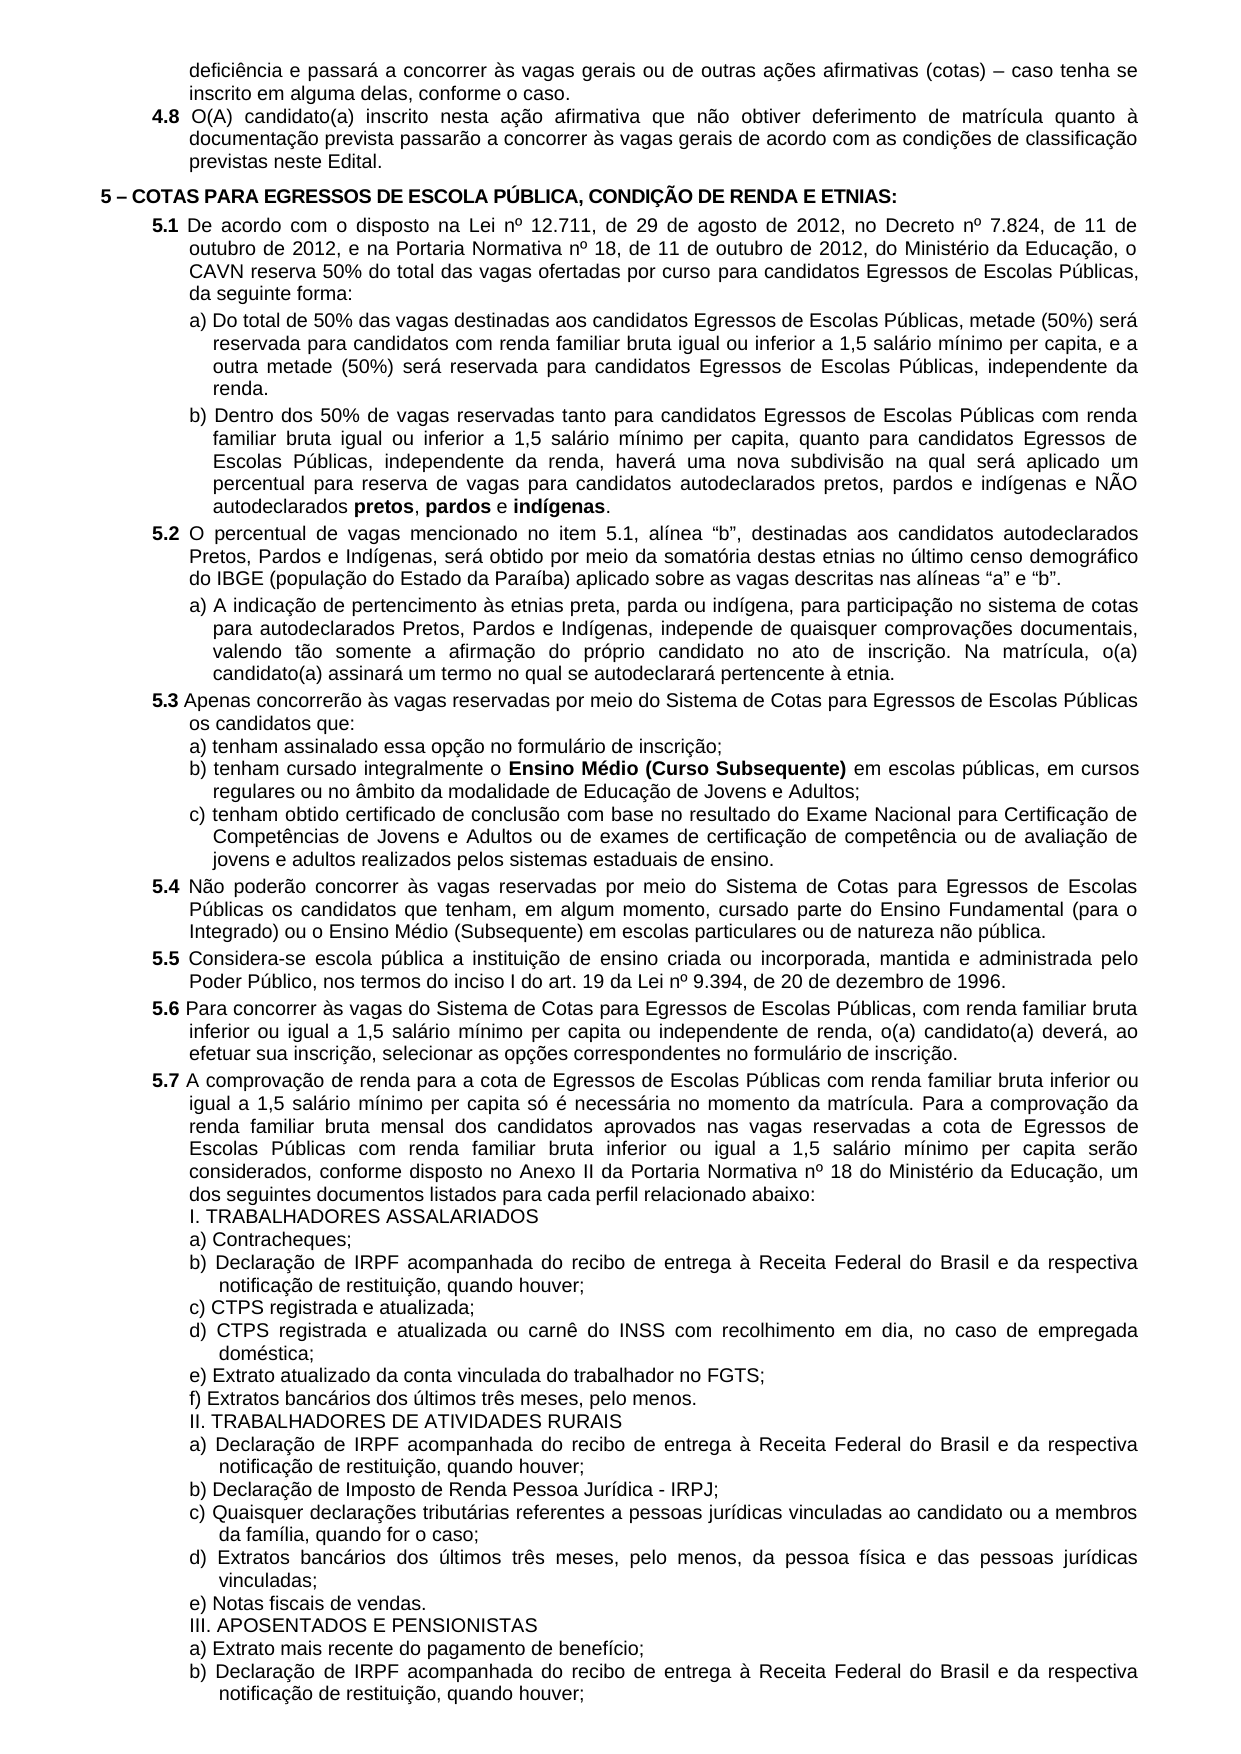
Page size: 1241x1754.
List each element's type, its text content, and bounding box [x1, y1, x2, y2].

text 5.1 De acordo com o disposto na Lei nº 12.711, de 29 de agosto de 2012, no Decreto nº 7.824, de 11 de outubro de 2012, e na Portaria Normativa nº 18, de 11 de outubro de 2012, do Ministério da Educação, o CAVN reserva 50% do total das vagas ofertadas por curso para candidatos Egressos de Escolas Públicas, da seguinte forma: [152, 214, 1140, 305]
text 5.3 Apenas concorrerão às vagas reservadas por meio do Sistema de Cotas para Egressos de Escolas Públicas os candidatos que: [152, 689, 1140, 734]
text d) Extratos bancários dos últimos três meses, pelo menos, da pessoa física e das pessoas jurídicas vinculadas; [189, 1546, 1140, 1591]
text 5 – COTAS PARA EGRESSOS DE ESCOLA PÚBLICA, CONDIÇÃO DE RENDA E ETNIAS: [100, 185, 1140, 208]
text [152, 59, 1140, 104]
text 5.6 Para concorrer às vagas do Sistema de Cotas para Egressos de Escolas Públicas, com renda familiar bruta inferior ou igual a 1,5 salário mínimo per capita ou independente de renda, o(a) candidato(a) deverá, ao efetuar sua inscrição, selecionar as opções correspondentes no formulário de inscrição. [152, 997, 1140, 1065]
text III. APOSENTADOS E PENSIONISTAS [189, 1614, 1140, 1637]
text f) Extratos bancários dos últimos três meses, pelo menos. [189, 1387, 1140, 1410]
text e) Extrato atualizado da conta vinculada do trabalhador no FGTS; [189, 1364, 1140, 1387]
text a) Declaração de IRPF acompanhada do recibo de entrega à Receita Federal do Brasil e da respectiva notificação de restituição, quando houver; [189, 1432, 1140, 1478]
text d) CTPS registrada e atualizada ou carnê do INSS com recolhimento em dia, no caso de empregada doméstica; [189, 1319, 1140, 1364]
text a) tenham assinalado essa opção no formulário de inscrição; [189, 734, 1140, 757]
text 5.7 A comprovação de renda para a cota de Egressos de Escolas Públicas com renda familiar bruta inferior ou igual a 1,5 salário mínimo per capita só é necessária no momento da matrícula. Para a comprovação da renda familiar bruta mensal dos candidatos aprovados nas vagas reservadas a cota de Egressos de Escolas Públicas com renda familiar bruta inferior ou igual a 1,5 salário mínimo per capita serão considerados, conforme disposto no Anexo II da Portaria Normativa nº 18 do Ministério da Educação, um dos seguintes documentos listados para cada perfil relacionado abaixo: [152, 1069, 1140, 1205]
text 4.8 O(A) candidato(a) inscrito nesta ação afirmativa que não obtiver deferimento de matrícula quanto à documentação prevista passarão a concorrer às vagas gerais de acordo com as condições de classificação previstas neste Edital. [152, 104, 1140, 173]
text b) Dentro dos 50% de vagas reservadas tanto para candidatos Egressos de Escolas Públicas com renda familiar bruta igual ou inferior a 1,5 salário mínimo per capita, quanto para candidatos Egressos de Escolas Públicas, independente da renda, haverá uma nova subdivisão na qual será aplicado um percentual para reserva de vagas para candidatos autodeclarados pretos, pardos e indígenas e NÃO autodeclarados pretos, pardos e indígenas. [189, 404, 1140, 518]
text a) Do total de 50% das vagas destinadas aos candidatos Egressos de Escolas Públicas, metade (50%) será reservada para candidatos com renda familiar bruta igual ou inferior a 1,5 salário mínimo per capita, e a outra metade (50%) será reservada para candidatos Egressos de Escolas Públicas, independente da renda. [189, 309, 1140, 400]
text c) CTPS registrada e atualizada; [189, 1296, 1140, 1319]
text c) tenham obtido certificado de conclusão com base no resultado do Exame Nacional para Certificação de Competências de Jovens e Adultos ou de exames de certificação de competência ou de avaliação de jovens e adultos realizados pelos sistemas estaduais de ensino. [189, 803, 1140, 871]
text c) Quaisquer declarações tributárias referentes a pessoas jurídicas vinculadas ao candidato ou a membros da família, quando for o caso; [189, 1501, 1140, 1546]
text b) Declaração de IRPF acompanhada do recibo de entrega à Receita Federal do Brasil e da respectiva notificação de restituição, quando houver; [189, 1659, 1140, 1705]
text a) Contracheques; [189, 1228, 1140, 1251]
text I. TRABALHADORES ASSALARIADOS [189, 1205, 1140, 1228]
text 5.4 Não poderão concorrer às vagas reservadas por meio do Sistema de Cotas para Egressos de Escolas Públicas os candidatos que tenham, em algum momento, cursado parte do Ensino Fundamental (para o Integrado) ou o Ensino Médio (Subsequente) em escolas particulares ou de natureza não pública. [152, 875, 1140, 943]
text b) Declaração de Imposto de Renda Pessoa Jurídica - IRPJ; [189, 1478, 1140, 1501]
text b) Declaração de IRPF acompanhada do recibo de entrega à Receita Federal do Brasil e da respectiva notificação de restituição, quando houver; [189, 1251, 1140, 1296]
text a) A indicação de pertencimento às etnias preta, parda ou indígena, para participação no sistema de cotas para autodeclarados Pretos, Pardos e Indígenas, independe de quaisquer comprovações documentais, valendo tão somente a afirmação do próprio candidato no ato de inscrição. Na matrícula, o(a) candidato(a) assinará um termo no qual se autodeclarará pertencente à etnia. [189, 594, 1140, 685]
text II. TRABALHADORES DE ATIVIDADES RURAIS [189, 1410, 1140, 1432]
text 5.5 Considera-se escola pública a instituição de ensino criada ou incorporada, mantida e administrada pelo Poder Público, nos termos do inciso I do art. 19 da Lei nº 9.394, de 20 de dezembro de 1996. [152, 947, 1140, 993]
text a) Extrato mais recente do pagamento de benefício; [189, 1637, 1140, 1659]
text 5.2 O percentual de vagas mencionado no item 5.1, alínea “b”, destinadas aos candidatos autodeclarados Pretos, Pardos e Indígenas, será obtido por meio da somatória destas etnias no último censo demográfico do IBGE (população do Estado da Paraíba) aplicado sobre as vagas descritas nas alíneas “a” e “b”. [152, 522, 1140, 590]
text e) Notas fiscais de vendas. [189, 1591, 1140, 1614]
text b) tenham cursado integralmente o Ensino Médio (Curso Subsequente) em escolas públicas, em cursos regulares ou no âmbito da modalidade de Educação de Jovens e Adultos; [189, 757, 1140, 803]
